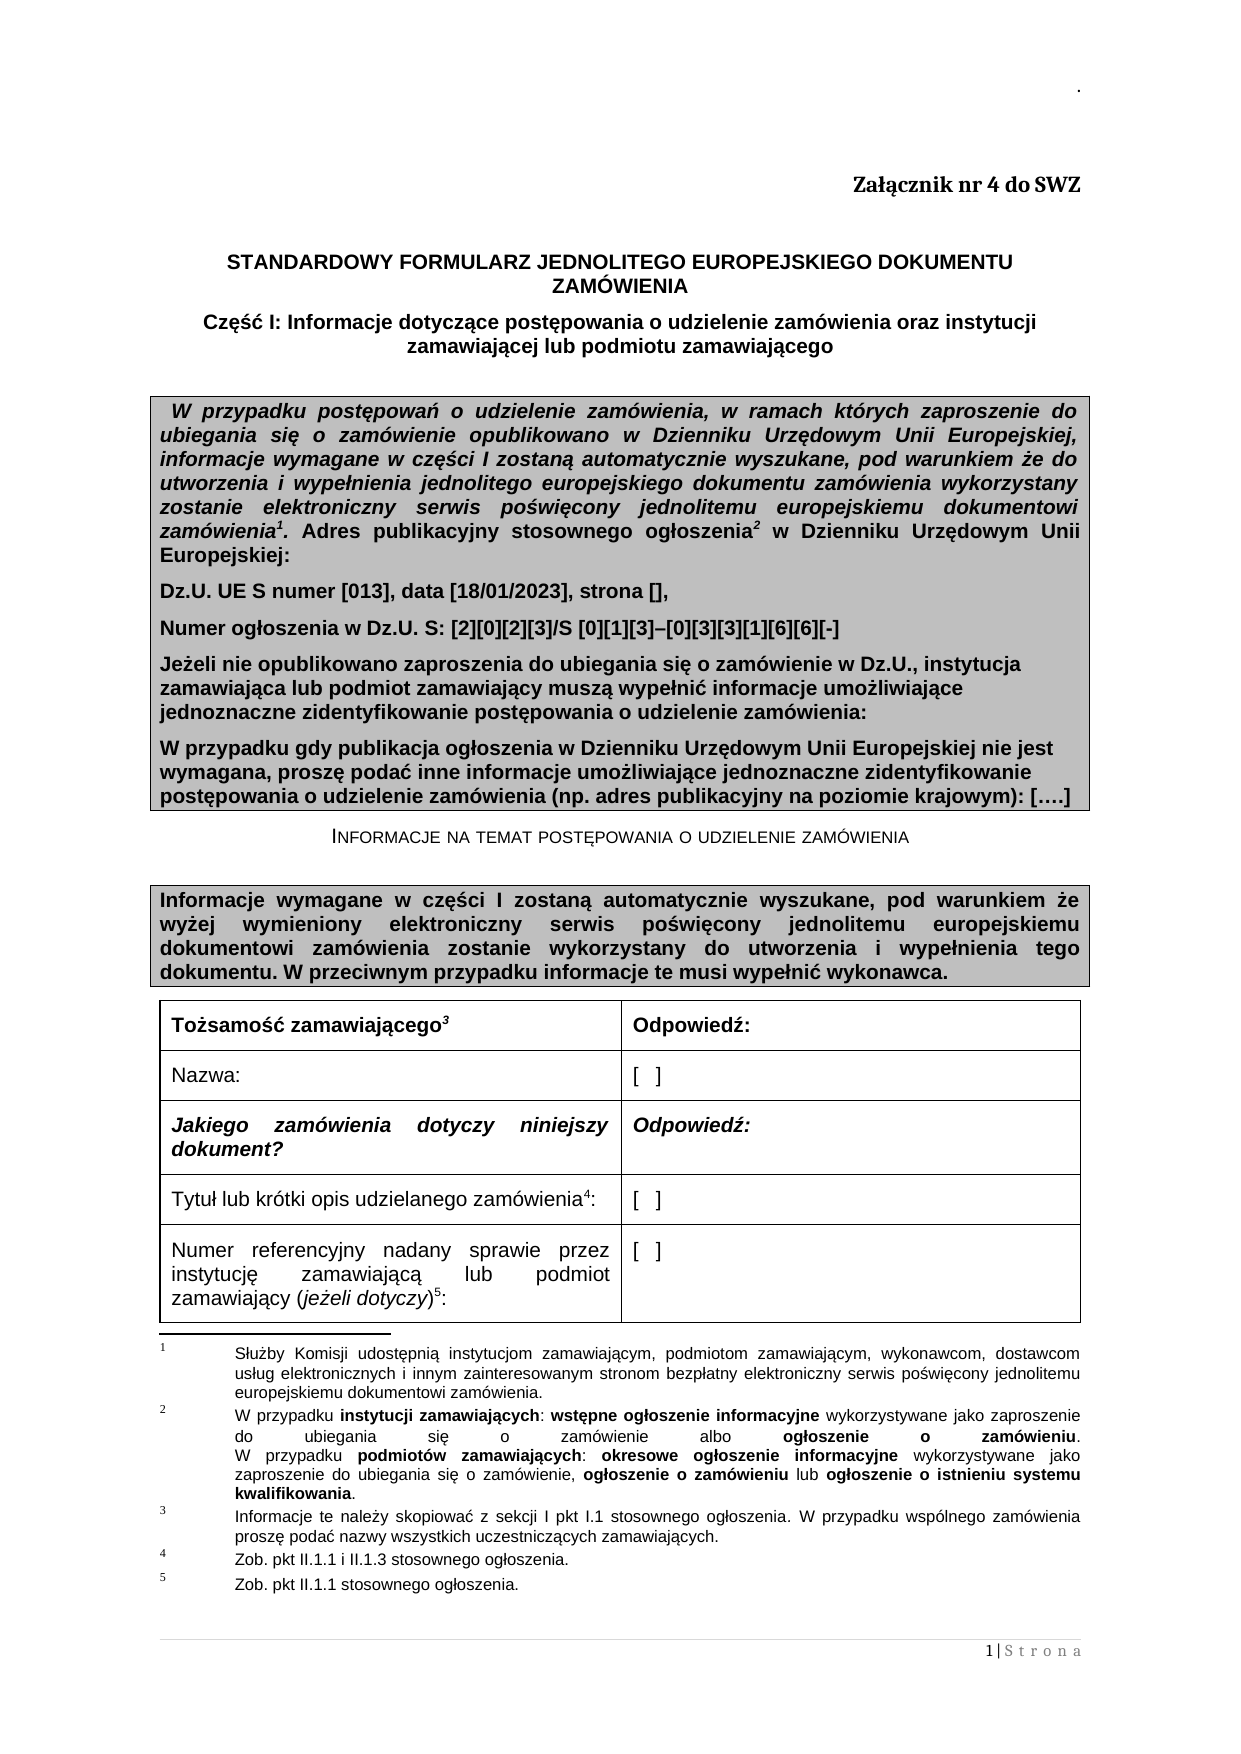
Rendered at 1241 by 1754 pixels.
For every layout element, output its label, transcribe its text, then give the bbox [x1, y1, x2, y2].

text Część I: Informacje dotyczące postępowania o udzielenie zamówienia oraz instytucji zamawiającej lub podmiotu zamawiającego [159, 310, 1081, 358]
table_cell Nazwa: [161, 1051, 621, 1100]
text Jeżeli nie opublikowano zaproszenia do ubiegania się o zamówienie w Dz.U., instytucja zamawiająca lub podmiot zamawiający muszą wypełnić informacje umożliwiające jednoznaczne zidentyfikowanie postępowania o udzielenie zamówienia: [151, 649, 1089, 724]
table_cell Numer referencyjny nadany sprawie przez instytucję zamawiającą lub podmiot zamawiający (jeżeli dotyczy): [161, 1225, 621, 1322]
text Dz.U. UE S numer [013], data [18/01/2023], strona [], [151, 576, 1089, 603]
text W przypadku postępowań o udzielenie zamówienia, w ramach których zaproszenie do ubiegania się o zamówienie opublikowano w Dzienniku Urzędowym Unii Europejskiej, informacje wymagane w części I zostaną automatycznie wyszukane, pod warunkiem że do utworzenia i wypełnienia jednolitego europejskiego dokumentu zamówienia wykorzystany zostanie elektroniczny serwis poświęcony jednolitemu europejskiemu dokumentowi zamówienia. Adres publikacyjny stosownego ogłoszenia w Dzienniku Urzędowym Unii Europejskiej: [151, 397, 1089, 566]
table_cell Tytuł lub krótki opis udzielanego zamówienia: [161, 1175, 621, 1224]
text Numer ogłoszenia w Dz.U. S: [2][0][2][3]/S [0][1][3]–[0][3][3][1][6][6][-] [151, 612, 1089, 639]
table_cell Jakiego zamówienia dotyczy niniejszy dokument? [161, 1101, 621, 1174]
table_cell [ ] [622, 1225, 1080, 1322]
table_cell [ ] [622, 1051, 1080, 1100]
table_cell [ ] [622, 1175, 1080, 1224]
table_cell Odpowiedź: [622, 1101, 1080, 1174]
text Standardowy formularz jednolitego europejskiego dokumentu zamówienia [159, 250, 1081, 298]
text Załącznik nr 4 do SWZ [159, 172, 1081, 198]
text W przypadku gdy publikacja ogłoszenia w Dzienniku Urzędowym Unii Europejskiej nie jest wymagana, proszę podać inne informacje umożliwiające jednoznaczne zidentyfikowanie postępowania o udzielenie zamówienia (np. adres publikacyjny na poziomie krajowym): [….] [151, 733, 1089, 810]
table_header Tożsamość zamawiającego [161, 1001, 621, 1050]
text Informacje na temat postępowania o udzielenie zamówienia [159, 824, 1081, 848]
text Informacje wymagane w części I zostaną automatycznie wyszukane, pod warunkiem że wyżej wymieniony elektroniczny serwis poświęcony jednolitemu europejskiemu dokumentowi zamówienia zostanie wykorzystany do utworzenia i wypełnienia tego dokumentu. W przeciwnym przypadku informacje te musi wypełnić wykonawca. [151, 886, 1089, 986]
table_header Odpowiedź: [622, 1001, 1080, 1050]
